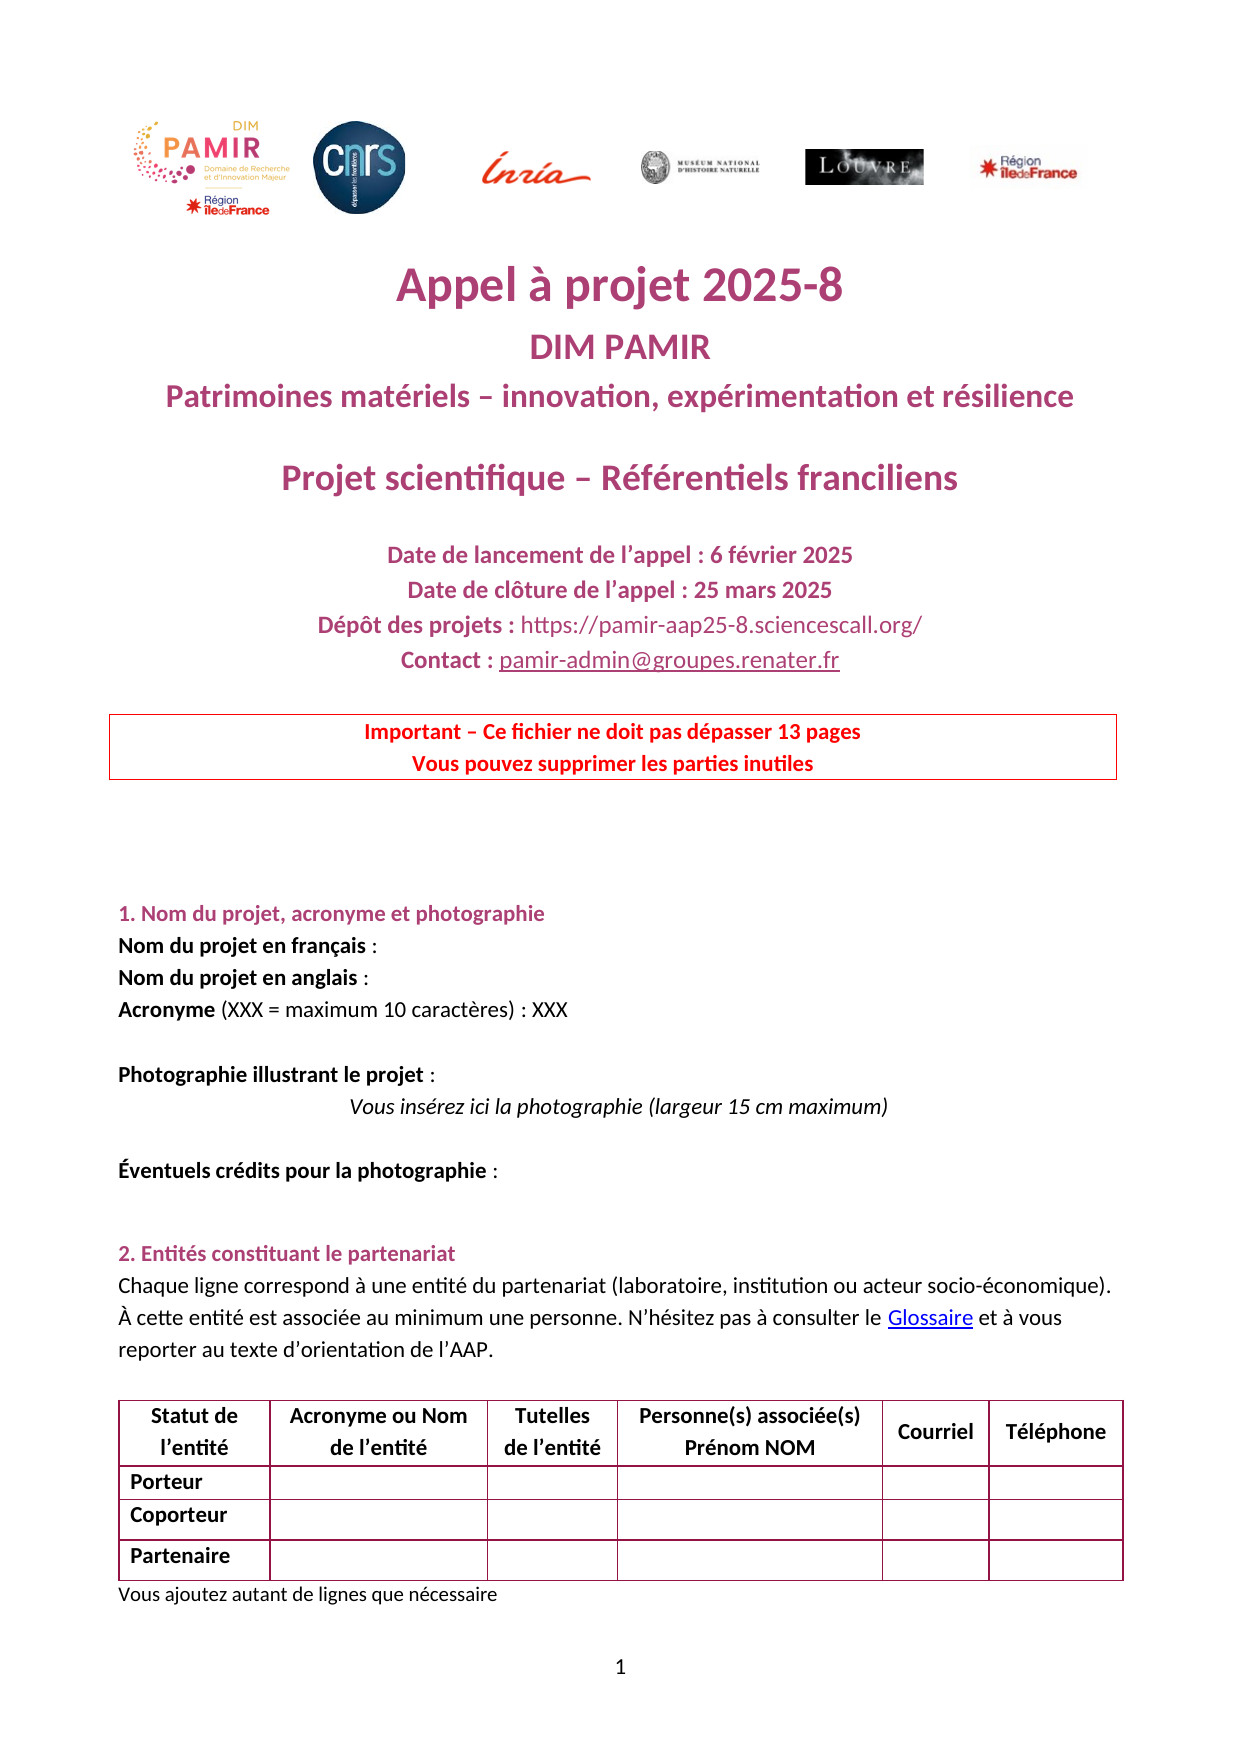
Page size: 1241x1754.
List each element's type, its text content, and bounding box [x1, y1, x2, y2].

table_cell Coporteur [120, 1500, 269, 1539]
table_cell [990, 1541, 1122, 1580]
table_header Statut de l’entité [120, 1401, 269, 1465]
table_header [118, 118, 302, 220]
text Vous pouvez supprimer les parties inutiles [110, 746, 1116, 779]
table_cell [883, 1467, 988, 1499]
text Projet scientifique – Référentiels franciliens [118, 454, 1122, 500]
table_cell [488, 1500, 617, 1539]
picture [313, 121, 406, 214]
table_header Courriel [883, 1401, 988, 1465]
text Date de clôture de l’appel : 25 mars 2025 [118, 574, 1122, 605]
picture [805, 149, 924, 185]
text Nom du projet en français : [118, 931, 1122, 959]
text Acronyme (XXX = maximum 10 caractères) : XXX [118, 996, 1122, 1023]
text Nom du projet en anglais : [118, 963, 1122, 991]
table_cell [618, 1500, 882, 1539]
table_header [958, 118, 1122, 220]
text Photographie illustrant le projet : [118, 1060, 1122, 1088]
table_cell [618, 1467, 882, 1499]
picture [477, 146, 596, 189]
table_cell [488, 1541, 617, 1580]
table_header Acronyme ou Nom de l’entité [271, 1401, 487, 1465]
table_cell Porteur [120, 1467, 269, 1499]
table_cell [271, 1541, 487, 1580]
text Vous ajoutez autant de lignes que nécessaire [118, 1581, 1122, 1607]
text DIM PAMIR [118, 323, 1122, 368]
subtitle 1. Nom du projet, acronyme et photographie [118, 899, 1122, 927]
table_header [302, 118, 466, 220]
text Vous insérez ici la photographie (largeur 15 cm maximum) [118, 1092, 1122, 1120]
picture [969, 145, 1088, 189]
text Éventuels crédits pour la photographie : [118, 1156, 1122, 1184]
text Dépôt des projets : https://pamir-aap25-8.sciencescall.org/ [118, 609, 1122, 640]
text Important – Ce fichier ne doit pas dépasser 13 pages [110, 715, 1116, 745]
picture [129, 118, 291, 217]
table_header [466, 118, 630, 220]
table_cell [271, 1467, 487, 1499]
table_header Téléphone [990, 1401, 1122, 1465]
table_cell Partenaire [120, 1541, 269, 1580]
table_cell [618, 1541, 882, 1580]
table_cell [488, 1467, 617, 1499]
subtitle 2. Entités constituant le partenariat [118, 1239, 1122, 1267]
table_cell [883, 1541, 988, 1580]
text Chaque ligne correspond à une entité du partenariat (laboratoire, institution ou acteur socio-économique). À cette entité est associée au minimum une personne. N’hésitez pas à consulter le Glossaire et à vous reporter au texte d’orientation de l’AAP. [118, 1271, 1122, 1363]
table_header Tutelles de l’entité [488, 1401, 617, 1465]
table_cell [271, 1500, 487, 1539]
table_cell [990, 1500, 1122, 1539]
picture [641, 151, 760, 184]
table_header Personne(s) associée(s) Prénom NOM [618, 1401, 882, 1465]
text Patrimoines matériels – innovation, expérimentation et résilience [118, 375, 1122, 416]
text Date de lancement de l’appel : 6 février 2025 [118, 539, 1122, 570]
text Appel à projet 2025-8 [118, 253, 1122, 314]
table_header [794, 118, 958, 220]
table_cell [990, 1467, 1122, 1499]
table_cell [883, 1500, 988, 1539]
text Contact : pamir-admin@groupes.renater.fr [118, 644, 1122, 675]
table_header [630, 118, 794, 220]
